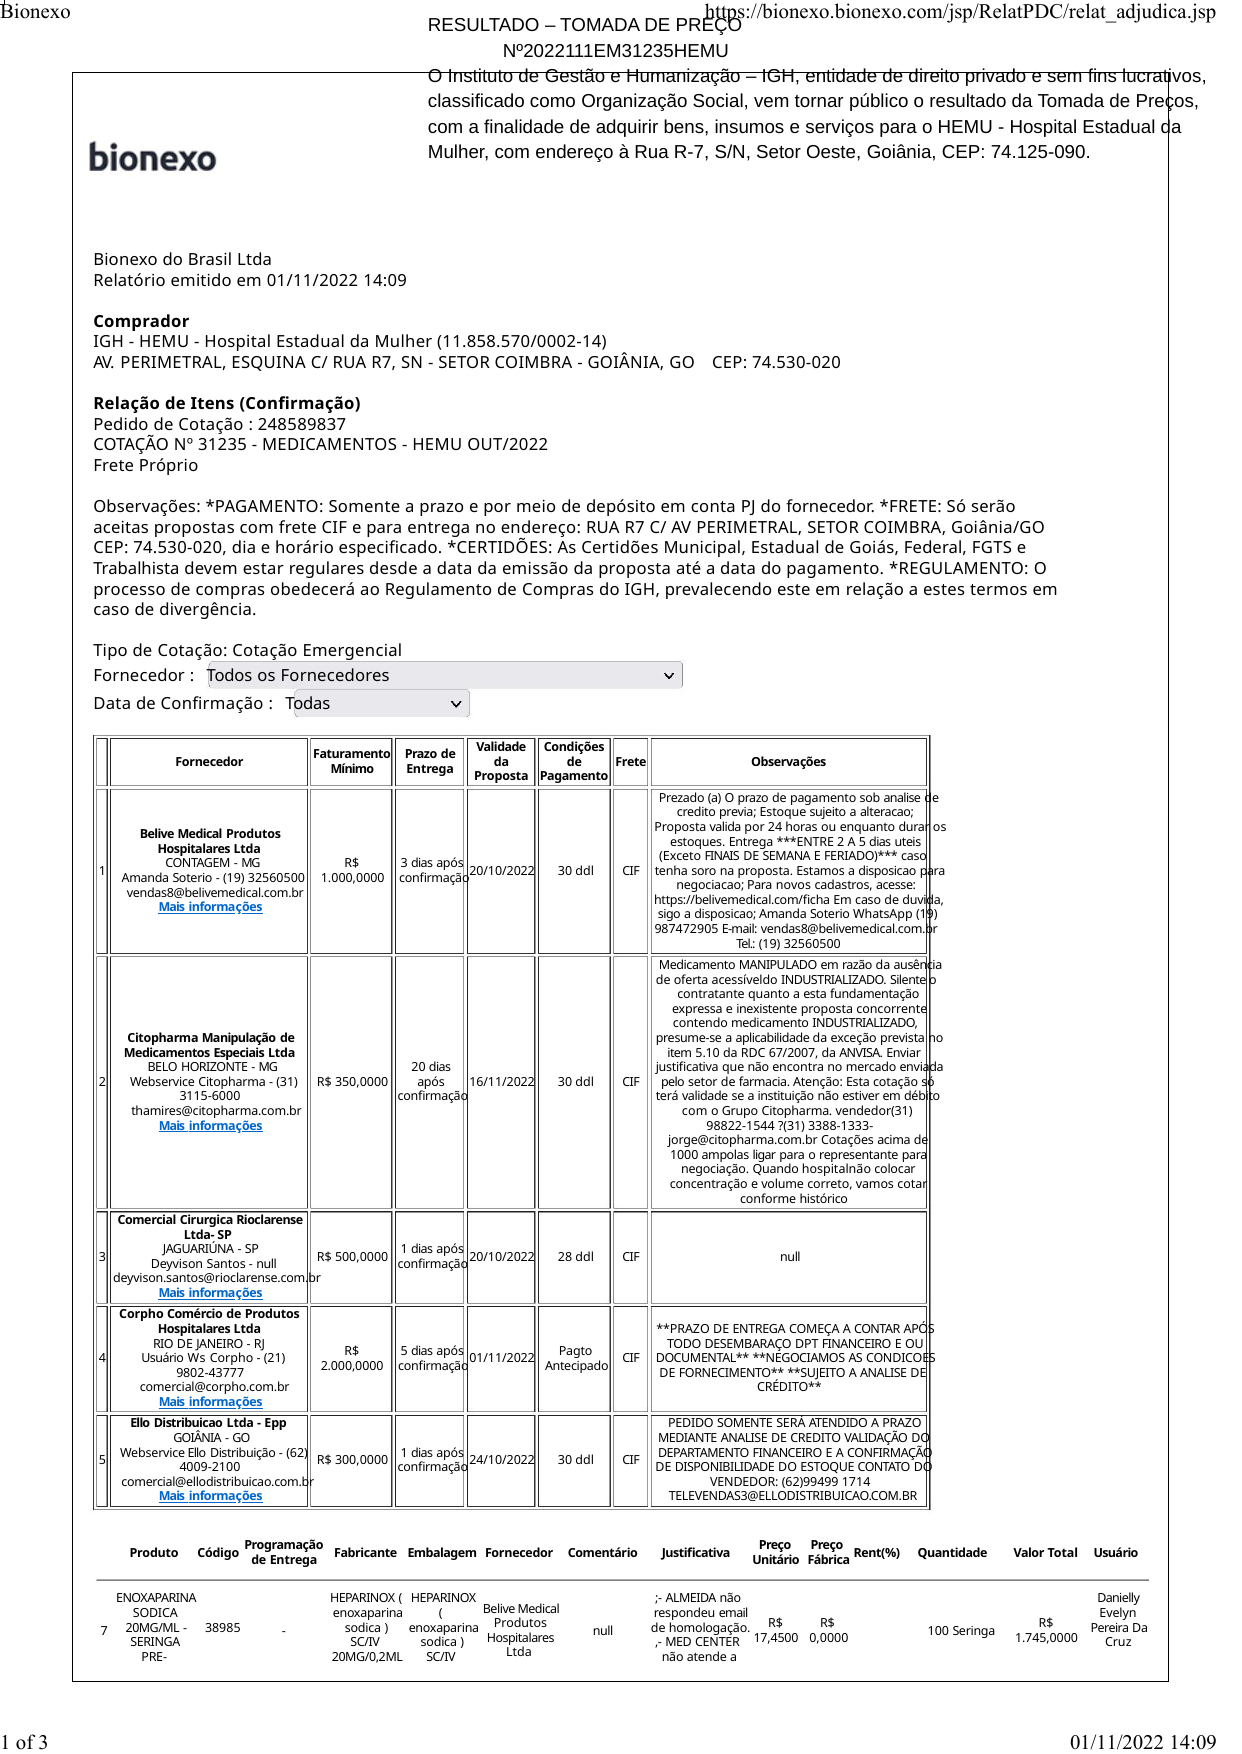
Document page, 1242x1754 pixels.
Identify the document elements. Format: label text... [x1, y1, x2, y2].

text Cruz [1105, 1635, 1162, 1649]
text CEP: 74.530-020, dia e horário especificado. *CERTIDÕES: As Certidões Municipal, Estadual de Goiás, Federal, FGTS e [93, 537, 1157, 558]
text R$ [820, 1616, 853, 1631]
text 30 ddl [558, 864, 610, 878]
text 30 ddl [558, 1075, 610, 1089]
text R$ 300,0000 [317, 1453, 404, 1467]
text Observações [751, 754, 846, 769]
text 100 Seringa [927, 1623, 1009, 1638]
text 1.000,0000 confirmação [321, 871, 482, 885]
text sigo a disposicao; Amanda Soterio WhatsApp (19) [658, 907, 948, 922]
text GOIÂNIA - GO [173, 1431, 323, 1445]
text Ltda- SP [184, 1227, 327, 1242]
text Fornecedor : Todos os Fornecedores [93, 664, 451, 685]
text Mais informações [158, 1286, 331, 1300]
text https://belivemedical.com/ficha Em caso de duvida, [654, 893, 948, 907]
text Justificativa [662, 1545, 753, 1560]
text estoques. Entrega ***ENTRE 2 A 5 dias uteis [670, 834, 948, 849]
text Entrega [406, 762, 472, 776]
text Rent(%) Quantidade [853, 1545, 1013, 1560]
text Ltda [506, 1645, 572, 1660]
text ;- ALMEIDA não [655, 1591, 760, 1606]
text Belive Medical Produtos [139, 827, 299, 842]
text Amanda Soterio - (19) 32560500 [121, 871, 321, 885]
text 5 dias após [400, 1344, 481, 1358]
text Antecipado [545, 1358, 622, 1373]
text Medicamentos Especiais Ltda [124, 1046, 320, 1060]
text Corpho Comércio de Produtos [119, 1307, 324, 1322]
text 1 dias após [400, 1445, 481, 1460]
text jorge@citopharma.com.br Cotações acima de [668, 1133, 934, 1147]
text Trabalhista devem estar regulares desde a data da emissão da proposta até a data do pagamento. *REGULAMENTO: O [93, 558, 1157, 578]
text Prezado (a) O prazo de pagamento sob analise de [659, 791, 944, 805]
text vendas8@belivemedical.com.br [127, 886, 321, 900]
text 30 ddl [558, 1453, 610, 1467]
text COTAÇÃO Nº 31235 - MEDICAMENTOS - HEMU OUT/2022 [93, 434, 618, 455]
text Relação de Itens (Confirmação) [93, 393, 618, 414]
text classificado como Organização Social, vem tornar público o resultado da Tomada de Preços, [428, 91, 1231, 112]
text RESULTADO – TOMADA DE PREÇO [428, 15, 771, 36]
text Bionexo [0, 0, 96, 23]
text enoxaparina [408, 1621, 492, 1635]
text PEDIDO SOMENTE SERÁ ATENDIDO A PRAZO [668, 1416, 947, 1431]
text Programação [244, 1538, 343, 1553]
text VENDEDOR: (62)99499 1714 [710, 1474, 947, 1489]
text respondeu email [653, 1606, 760, 1620]
text 20MG/0,2ML [332, 1650, 417, 1664]
text Proposta Pagamento [474, 769, 628, 784]
text CIF [622, 1249, 659, 1264]
text Proposta valida por 24 horas ou enquanto durar os [654, 820, 948, 834]
text 20 dias [411, 1060, 481, 1074]
text SODICA [133, 1606, 253, 1620]
text .000,0000 confirmação [346, 1358, 481, 1373]
text processo de compras obedecerá ao Regulamento de Compras do IGH, prevalecendo este em relação a estes termos em [93, 578, 1157, 599]
text 2 [99, 1075, 124, 1089]
text de Entrega [251, 1553, 343, 1567]
text 000 ampolas ligar para o representante para [677, 1148, 932, 1162]
text pelo setor de farmacia. Atenção: Esta cotação só [661, 1075, 946, 1089]
text conforme histórico [740, 1191, 932, 1206]
text 20/10/2022 [469, 864, 551, 878]
text de oferta acessíveldo INDUSTRIALIZADO. Silente o [656, 973, 946, 987]
text Valor Total Usuário [1013, 1545, 1157, 1560]
text Validade Condições [476, 740, 624, 754]
text item 5.10 da RDC 67/2007, da ANVISA. Enviar [667, 1046, 946, 1060]
text Mínimo [330, 762, 394, 776]
text R$ [1038, 1616, 1071, 1631]
text null [780, 1249, 817, 1264]
text Unitário Fábrica [752, 1553, 867, 1567]
text Webservice Ello Distribuição - (62) [120, 1445, 323, 1460]
text CIF tenha soro na proposta. Estamos a disposicao para [622, 864, 947, 878]
text SC/IV [426, 1650, 492, 1664]
text de homologação. [651, 1621, 760, 1635]
text Tipo de Cotação: Cotação Emergencial [93, 640, 451, 661]
text confirmação [397, 1089, 481, 1104]
text BELO HORIZONTE - MG [147, 1060, 320, 1074]
text TODO DESEMBARAÇO DPT FINANCEIRO E OU [667, 1336, 946, 1351]
text Ello Distribuicao Ltda - Epp [130, 1416, 323, 1431]
text aceitas propostas com frete CIF e para entrega no endereço: RUA R7 C/ AV PERIMETRAL, SETOR COIMBRA, Goiânia/GO [93, 517, 1157, 537]
text 98822-1544 ?(31) 3388-1333- [706, 1118, 896, 1133]
text 009-2100 [186, 1460, 257, 1474]
text comercial@ellodistribuicao.com.br [121, 1474, 326, 1489]
text 3 [99, 1249, 124, 1264]
text concentração e volume correto, vamos cotar [669, 1177, 932, 1191]
text O Instituto de Gestão e Humanização – IGH, entidade de direito privado e sem fins lucrativos, [428, 66, 1231, 87]
text confirmação [397, 1460, 481, 1474]
text Mais informações [158, 1489, 279, 1504]
text Pedido de Cotação : 248589837 [93, 414, 618, 434]
text sodica ) [420, 1635, 492, 1649]
text contendo medicamento INDUSTRIALIZADO, [673, 1016, 946, 1031]
text presume-se a aplicabilidade da exceção prevista no [656, 1031, 946, 1045]
text Data de Confirmação : Todas [93, 693, 371, 713]
text após [417, 1075, 469, 1089]
text da [494, 754, 527, 769]
text DE DISPONIBILIDADE DO ESTOQUE CONTATO DO [655, 1460, 947, 1474]
text comercial@corpho.com.br [139, 1380, 299, 1395]
text Frete Próprio [93, 455, 618, 476]
text Preço [758, 1538, 810, 1553]
text caso de divergência. [93, 599, 1157, 620]
text Comercial Cirurgica Rioclarense [117, 1213, 327, 1227]
text CIF DOCUMENTAL** **NEGOCIAMOS AS CONDICOES [622, 1351, 946, 1366]
text confirmação [397, 1257, 481, 1271]
text 3 dias após [400, 856, 478, 871]
text Deyvison Santos - null [151, 1257, 331, 1271]
text Faturamento Prazo de [313, 747, 477, 762]
text expressa e inexistente proposta concorrente [672, 1002, 946, 1016]
text Usuário Ws Corpho - (21) [141, 1351, 297, 1366]
text Nº2022111EM31235HEMU [503, 40, 757, 61]
text ENOXAPARINA [116, 1591, 253, 1606]
text Produtos [493, 1616, 572, 1631]
text IGH - HEMU - Hospital Estadual da Mulher (11.858.570/0002-14) [93, 331, 956, 352]
text 5 [99, 1453, 124, 1467]
text 01/11/2022 14:09 [1070, 1731, 1242, 1754]
text credito previa; Estoque sujeito a alteracao; [677, 805, 944, 820]
text deyvison.santos@rioclarense.com.br [113, 1271, 331, 1286]
text Tel.: (19) 32560500 [736, 937, 948, 951]
text Fabricante Embalagem Fornecedor Comentário [334, 1545, 661, 1560]
text DEPARTAMENTO FINANCEIRO E A CONFIRMAÇÃO [658, 1445, 947, 1460]
text sodica ) [344, 1621, 408, 1635]
text CIF [622, 1075, 659, 1089]
text 1 [99, 864, 124, 878]
text Mulher, com endereço à Rua R-7, S/N, Setor Oeste, Goiânia, CEP: 74.125-090. [428, 142, 1231, 163]
text Webservice Citopharma - (31) [130, 1075, 312, 1089]
text HEPARINOX ( HEPARINOX [330, 1591, 493, 1606]
text ( [438, 1606, 462, 1620]
text Belive Medical [483, 1602, 572, 1616]
text of 3 [16, 1731, 74, 1754]
text SERINGA [130, 1635, 253, 1649]
text 2 [321, 1358, 346, 1373]
text Citopharma Manipulação de [127, 1031, 320, 1045]
text 20MG/ML - 38985 [125, 1621, 253, 1635]
text Mais informações [158, 1118, 279, 1133]
text Pereira Da [1090, 1621, 1162, 1635]
text Observações: *PAGAMENTO: Somente a prazo e por meio de depósito em conta PJ do fornecedor. *FRETE: Só serão [93, 496, 1157, 517]
text com a finalidade de adquirir bens, insumos e serviços para o HEMU - Hospital Estadual da [428, 117, 1231, 138]
text R$ 500,0000 [317, 1249, 404, 1264]
text Medicamento MANIPULADO em razão da ausência [659, 958, 946, 972]
text DE FORNECIMENTO** **SUJEITO A ANALISE DE [659, 1366, 946, 1380]
text RIO DE JANEIRO - RJ [153, 1336, 297, 1351]
text 7 [100, 1623, 126, 1638]
text Evelyn [1099, 1606, 1162, 1620]
picture [73, 73, 1168, 1681]
text Fornecedor [175, 754, 262, 769]
text 115-6000 [186, 1089, 257, 1104]
text - [282, 1623, 305, 1638]
text JAGUARIÚNA - SP [163, 1242, 274, 1257]
text 802-43777 [183, 1366, 260, 1380]
text 01/11/2022 [481, 1351, 551, 1366]
text 16/11/2022 [469, 1075, 551, 1089]
text negociacao; Para novos cadastros, acesse: [676, 878, 947, 893]
text de [567, 754, 600, 769]
text 87472905 E-mail: vendas8@belivemedical.com.br [661, 922, 948, 936]
text PRE- [141, 1650, 186, 1664]
text Hospitalares [492, 1631, 572, 1645]
text MEDIANTE ANALISE DE CREDITO VALIDAÇÃO DO [658, 1431, 947, 1445]
text Produto [129, 1545, 197, 1560]
text Comprador [93, 310, 225, 331]
text Bionexo do Brasil Ltda [93, 249, 464, 269]
text R$ [344, 856, 377, 871]
text 17,4500 0,0000 [753, 1631, 864, 1645]
text Preço [810, 1538, 863, 1553]
text 28 ddl [558, 1249, 610, 1264]
text 20/10/2022 [469, 1249, 551, 1264]
text Relatório emitido em 01/11/2022 14:09 [93, 269, 464, 290]
text thamires@citopharma.com.br [131, 1104, 311, 1118]
text terá validade se a instituição não estiver em débito [656, 1089, 946, 1104]
text não atende a [662, 1650, 760, 1664]
text R$ 350,0000 [317, 1075, 404, 1089]
text CRÉDITO** [757, 1380, 946, 1395]
text Código [197, 1545, 257, 1560]
text AV. PERIMETRAL, ESQUINA C/ RUA R7, SN - SETOR COIMBRA - GOIÂNIA, GO CEP: 74.530-020 [93, 352, 956, 372]
text justificativa que não encontra no mercado enviada [656, 1060, 946, 1074]
text TELEVENDAS3@ELLODISTRIBUICAO.COM.BR [668, 1489, 936, 1504]
text (Exceto FINAIS DE SEMANA E FERIADO)*** caso [659, 849, 948, 863]
text R$ [344, 1344, 377, 1358]
text 4 [99, 1351, 124, 1366]
text Hospitalares Ltda [158, 1322, 324, 1336]
text Mais informações [158, 900, 321, 914]
text 1.745,0000 [1015, 1631, 1095, 1645]
text R$ [768, 1616, 801, 1631]
text 24/10/2022 [481, 1453, 551, 1467]
text https://bionexo.bionexo.com/jsp/RelatPDC/relat_adjudica.jsp [704, 0, 1242, 23]
text Danielly [1097, 1591, 1162, 1606]
text negociação. Quando hospitalnão colocar [681, 1162, 932, 1177]
text 1 dias após [400, 1242, 481, 1257]
text contratante quanto a esta fundamentação [677, 987, 946, 1002]
text SC/IV [350, 1635, 399, 1649]
text CONTAGEM - MG [165, 856, 272, 871]
text Mais informações [158, 1395, 299, 1409]
text CIF [622, 1453, 659, 1467]
text null [593, 1623, 630, 1638]
text ,- MED CENTER [655, 1635, 760, 1649]
text 1 [0, 1731, 16, 1754]
text com o Grupo Citopharma. vendedor(31) [682, 1104, 946, 1118]
text Frete [615, 754, 665, 769]
text **PRAZO DE ENTREGA COMEÇA A CONTAR APÓS [656, 1322, 946, 1336]
text enoxaparina [333, 1606, 416, 1620]
text Hospitalares Ltda [157, 842, 299, 856]
text Pagto [559, 1344, 622, 1358]
